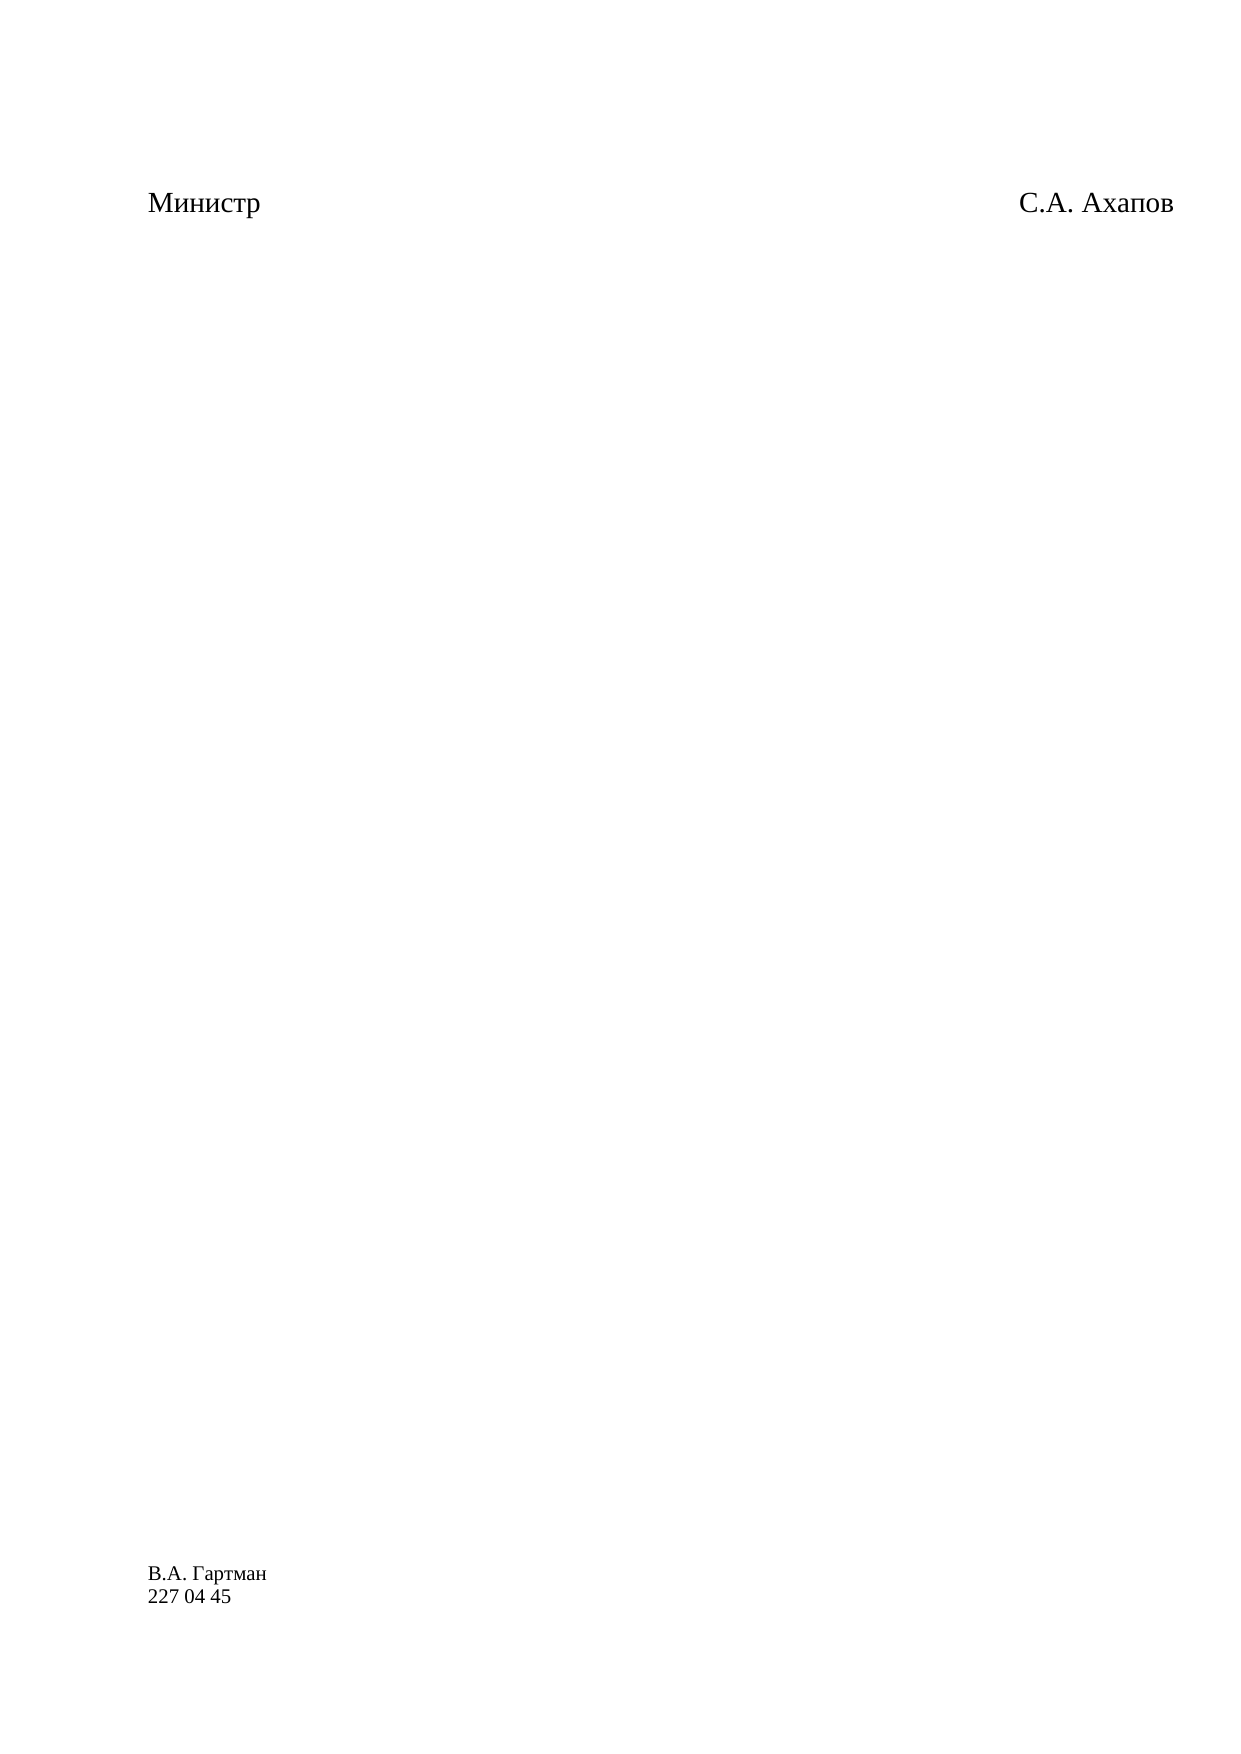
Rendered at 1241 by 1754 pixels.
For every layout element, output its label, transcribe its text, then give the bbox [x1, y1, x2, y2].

text Министр С.А. Ахапов [148, 185, 1181, 219]
text В.А. Гартман [148, 1560, 1181, 1584]
text 227 04 45 [148, 1584, 1181, 1608]
